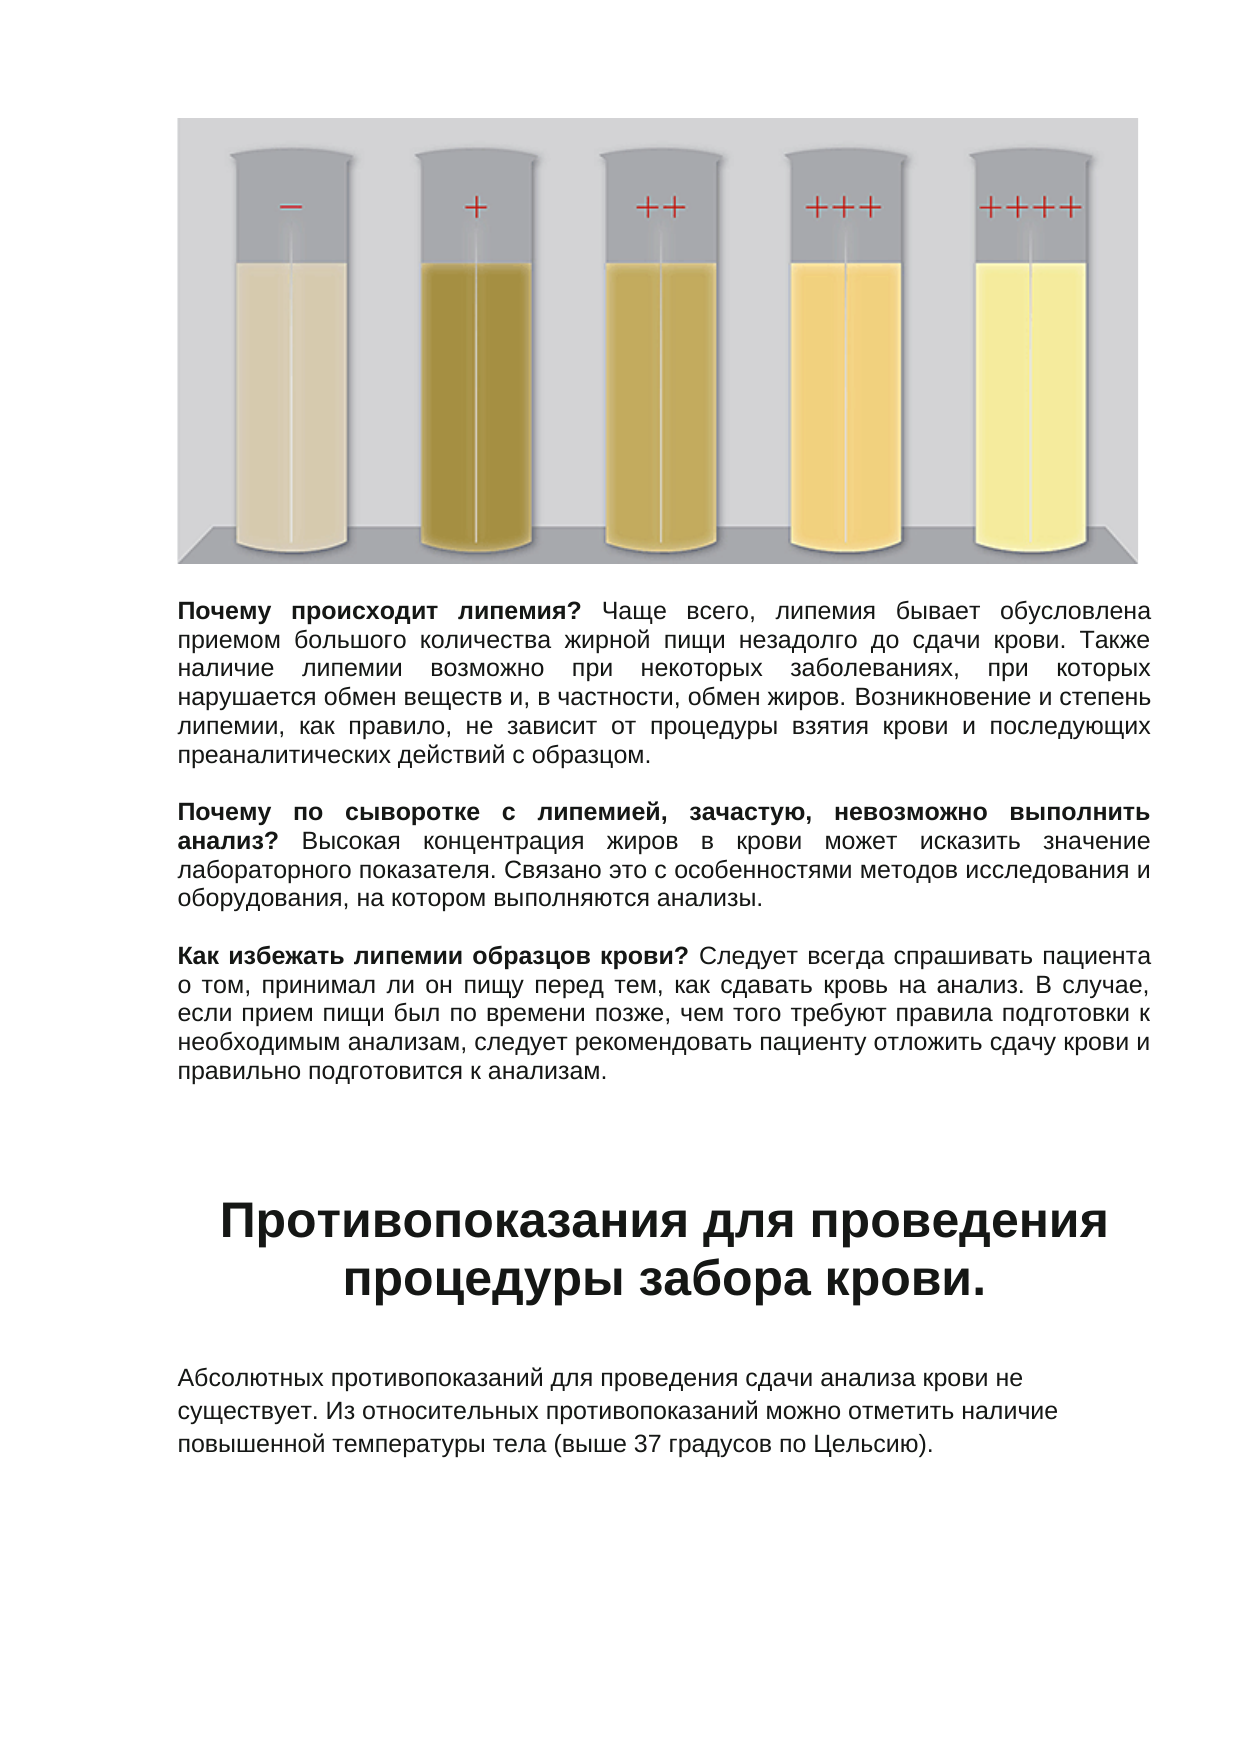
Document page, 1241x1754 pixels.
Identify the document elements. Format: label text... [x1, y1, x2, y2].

picture [177, 118, 1139, 564]
text Противопоказания для проведения процедуры забора крови. [177, 1191, 1152, 1306]
text Абсолютных противопоказаний для проведения сдачи анализа крови не существует. Из относительных противопоказаний можно отметить наличие повышенной температуры тела (выше 37 градусов по Цельсию). [177, 1363, 1152, 1458]
text Почему по сыворотке с липемией, зачастую, невозможно выполнить анализ? Высокая концентрация жиров в крови может исказить значение лабораторного показателя. Связано это с особенностями методов исследования и оборудования, на котором выполняются анализы. [177, 797, 1152, 912]
text Почему происходит липемия? Чаще всего, липемия бывает обусловлена приемом большого количества жирной пищи незадолго до сдачи крови. Также наличие липемии возможно при некоторых заболеваниях, при которых нарушается обмен веществ и, в частности, обмен жиров. Возникновение и степень липемии, как правило, не зависит от процедуры взятия крови и последующих преаналитических действий с образцом. [177, 596, 1152, 768]
text Как избежать липемии образцов крови? Следует всегда спрашивать пациента о том, принимал ли он пищу перед тем, как сдавать кровь на анализ. В случае, если прием пищи был по времени позже, чем того требуют правила подготовки к необходимым анализам, следует рекомендовать пациенту отложить сдачу крови и правильно подготовится к анализам. [177, 941, 1152, 1084]
